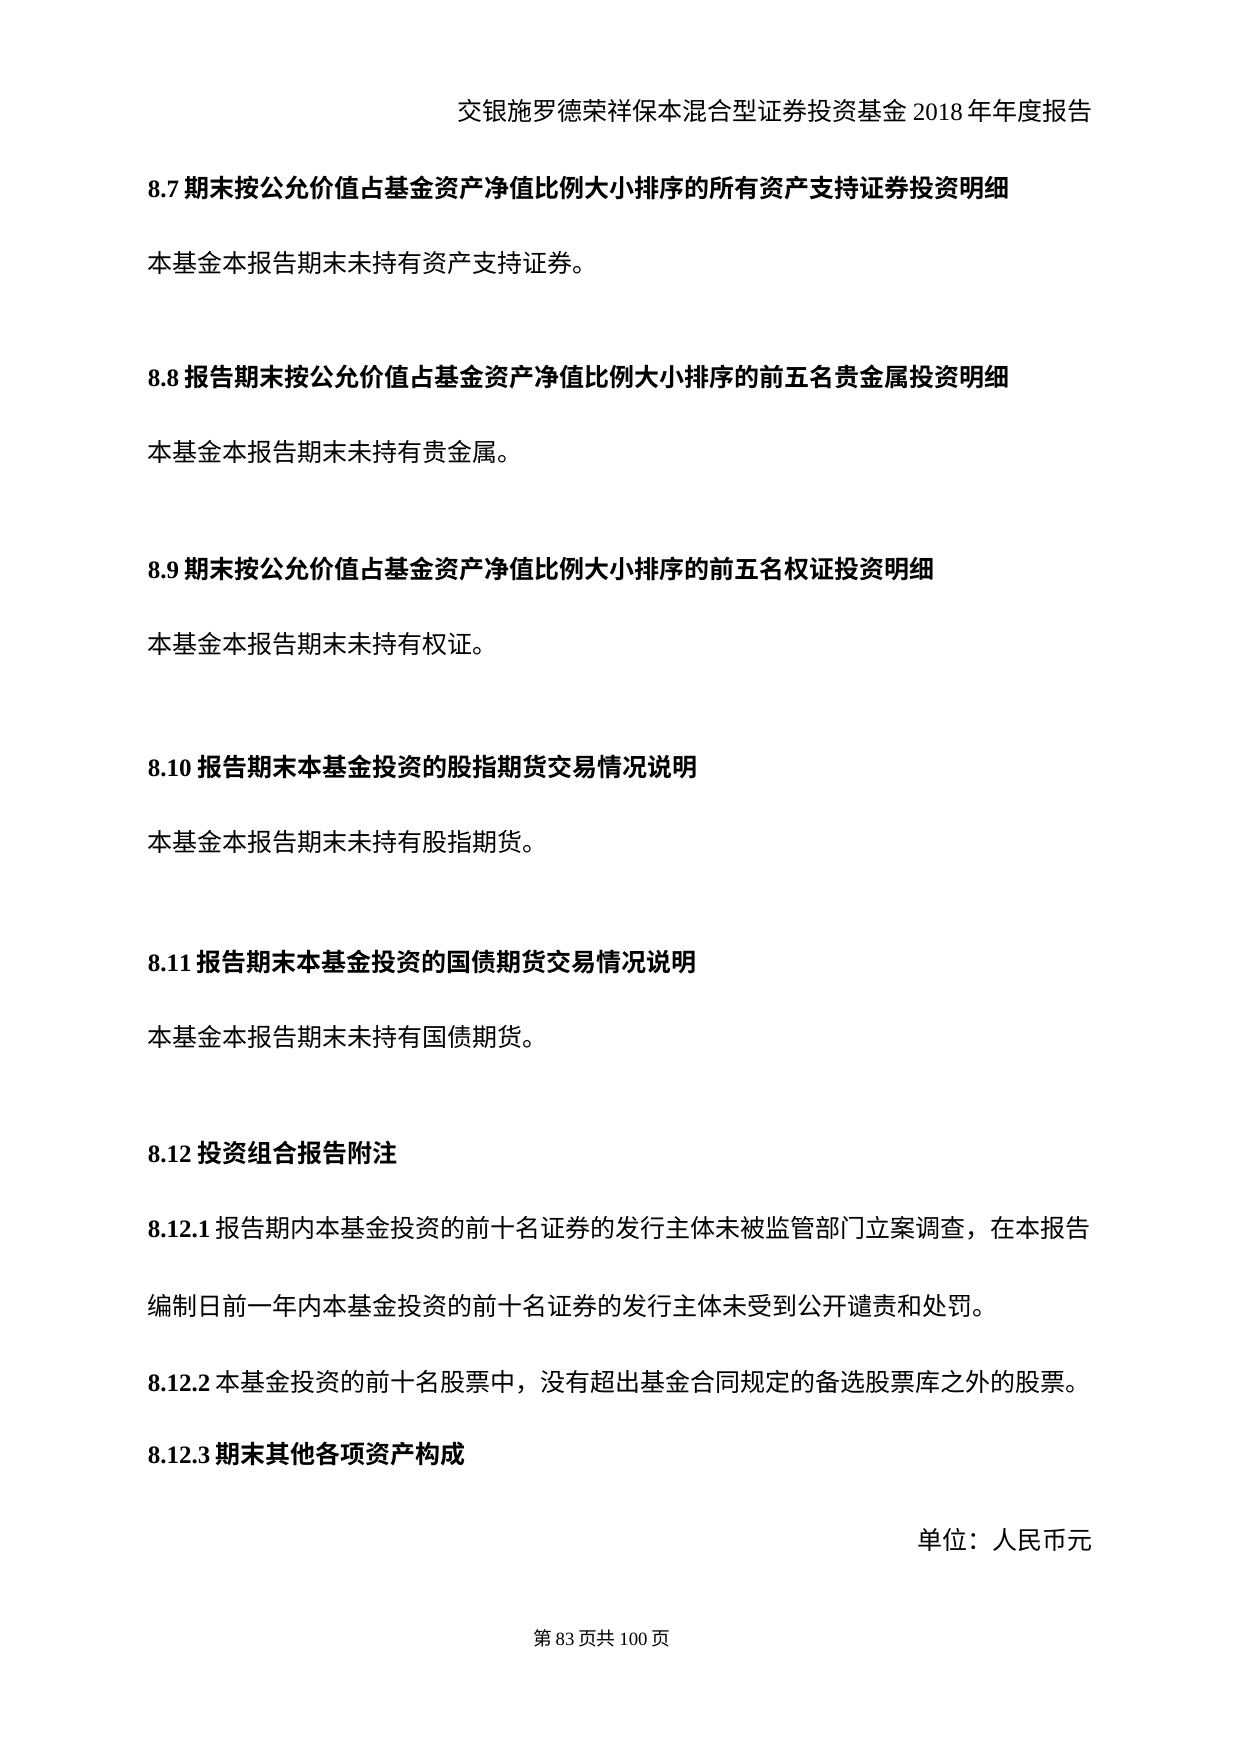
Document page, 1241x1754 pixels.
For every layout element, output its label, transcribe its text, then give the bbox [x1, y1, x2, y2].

text 8.12.2本基金投资的前十名股票中，没有超出基金合同规定的备选股票库之外的股票。 [148, 1348, 1092, 1413]
subtitle 8.9期末按公允价值占基金资产净值比例大小排序的前五名权证投资明细 [148, 535, 1092, 600]
text 本基金本报告期末未持有资产支持证券。 [148, 229, 1092, 333]
text 8.12.3期末其他各项资产构成 [148, 1420, 1092, 1485]
subtitle 8.10 报告期末本基金投资的股指期货交易情况说明 [148, 733, 1092, 798]
text 本基金本报告期末未持有贵金属。 [148, 418, 1092, 483]
text 本基金本报告期末未持有国债期货。 [148, 1003, 1092, 1068]
text 8.12.1报告期内本基金投资的前十名证券的发行主体未被监管部门立案调查，在本报告编制日前一年内本基金投资的前十名证券的发行主体未受到公开谴责和处罚。 [148, 1194, 1092, 1337]
subtitle 8.8报告期末按公允价值占基金资产净值比例大小排序的前五名贵金属投资明细 [148, 343, 1092, 408]
subtitle 8.7期末按公允价值占基金资产净值比例大小排序的所有资产支持证券投资明细 [148, 154, 1092, 219]
text 本基金本报告期末未持有权证。 [148, 610, 1092, 675]
text 本基金本报告期末未持有股指期货。 [148, 808, 1092, 873]
text 单位：人民币元 [149, 1506, 1092, 1571]
subtitle 8.12 投资组合报告附注 [148, 1119, 1092, 1184]
subtitle 8.11报告期末本基金投资的国债期货交易情况说明 [148, 928, 1092, 993]
